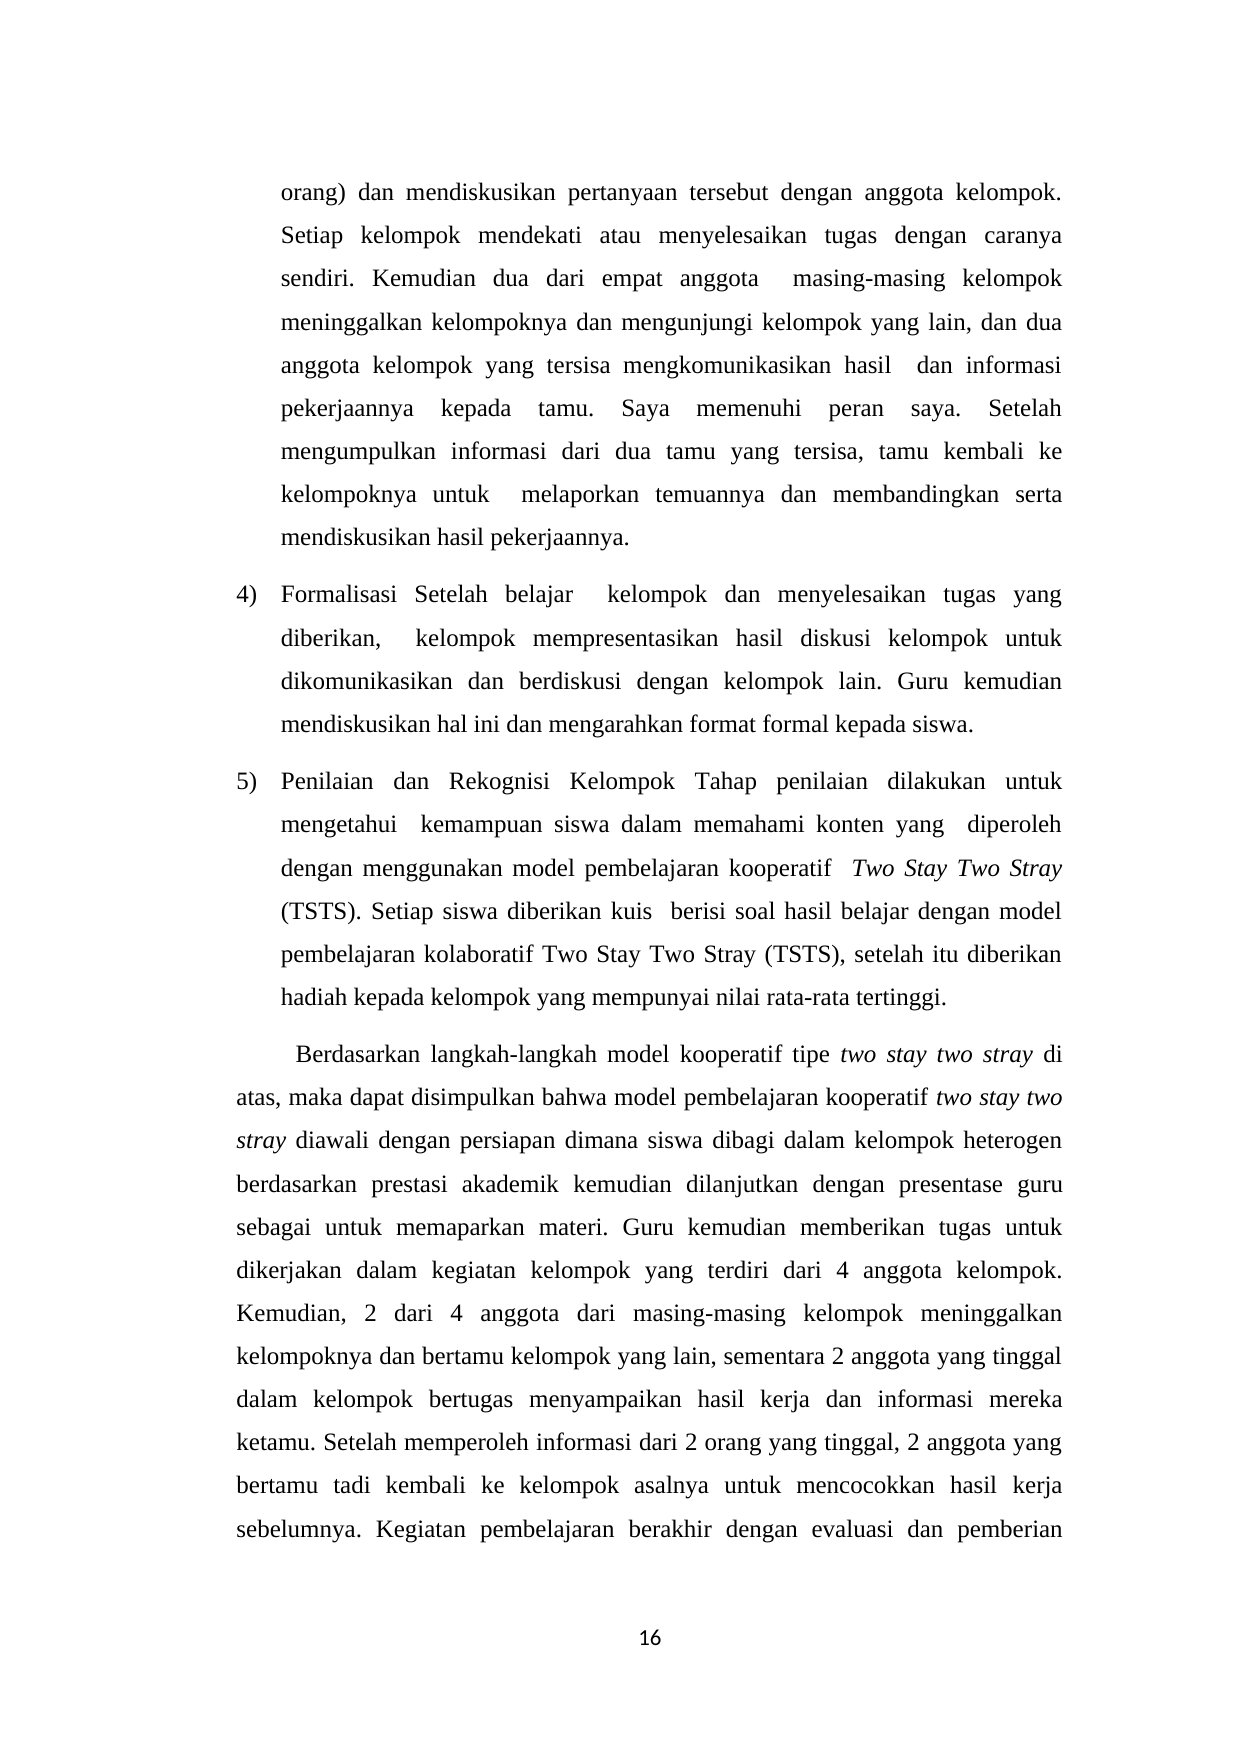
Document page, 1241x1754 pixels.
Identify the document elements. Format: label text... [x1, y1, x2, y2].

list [236, 177, 1063, 551]
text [236, 1039, 1063, 1542]
list Formalisasi Setelah belajar kelompok dan menyelesaikan tugas yang diberikan, kelompok mempresentasikan hasil diskusi kelompok untuk dikomunikasikan dan berdiskusi dengan kelompok lain. Guru kemudian mendiskusikan hal ini dan mengarahkan format formal kepada siswa. [236, 579, 1063, 738]
list Penilaian dan Rekognisi Kelompok Tahap penilaian dilakukan untuk mengetahui kemampuan siswa dalam memahami konten yang diperoleh dengan menggunakan model pembelajaran kooperatif Two Stay Two Stray (TSTS). Setiap siswa diberikan kuis berisi soal hasil belajar dengan model pembelajaran kolaboratif Two Stay Two Stray (TSTS), setelah itu diberikan hadiah kepada kelompok yang mempunyai nilai rata-rata tertinggi. [236, 766, 1063, 1011]
